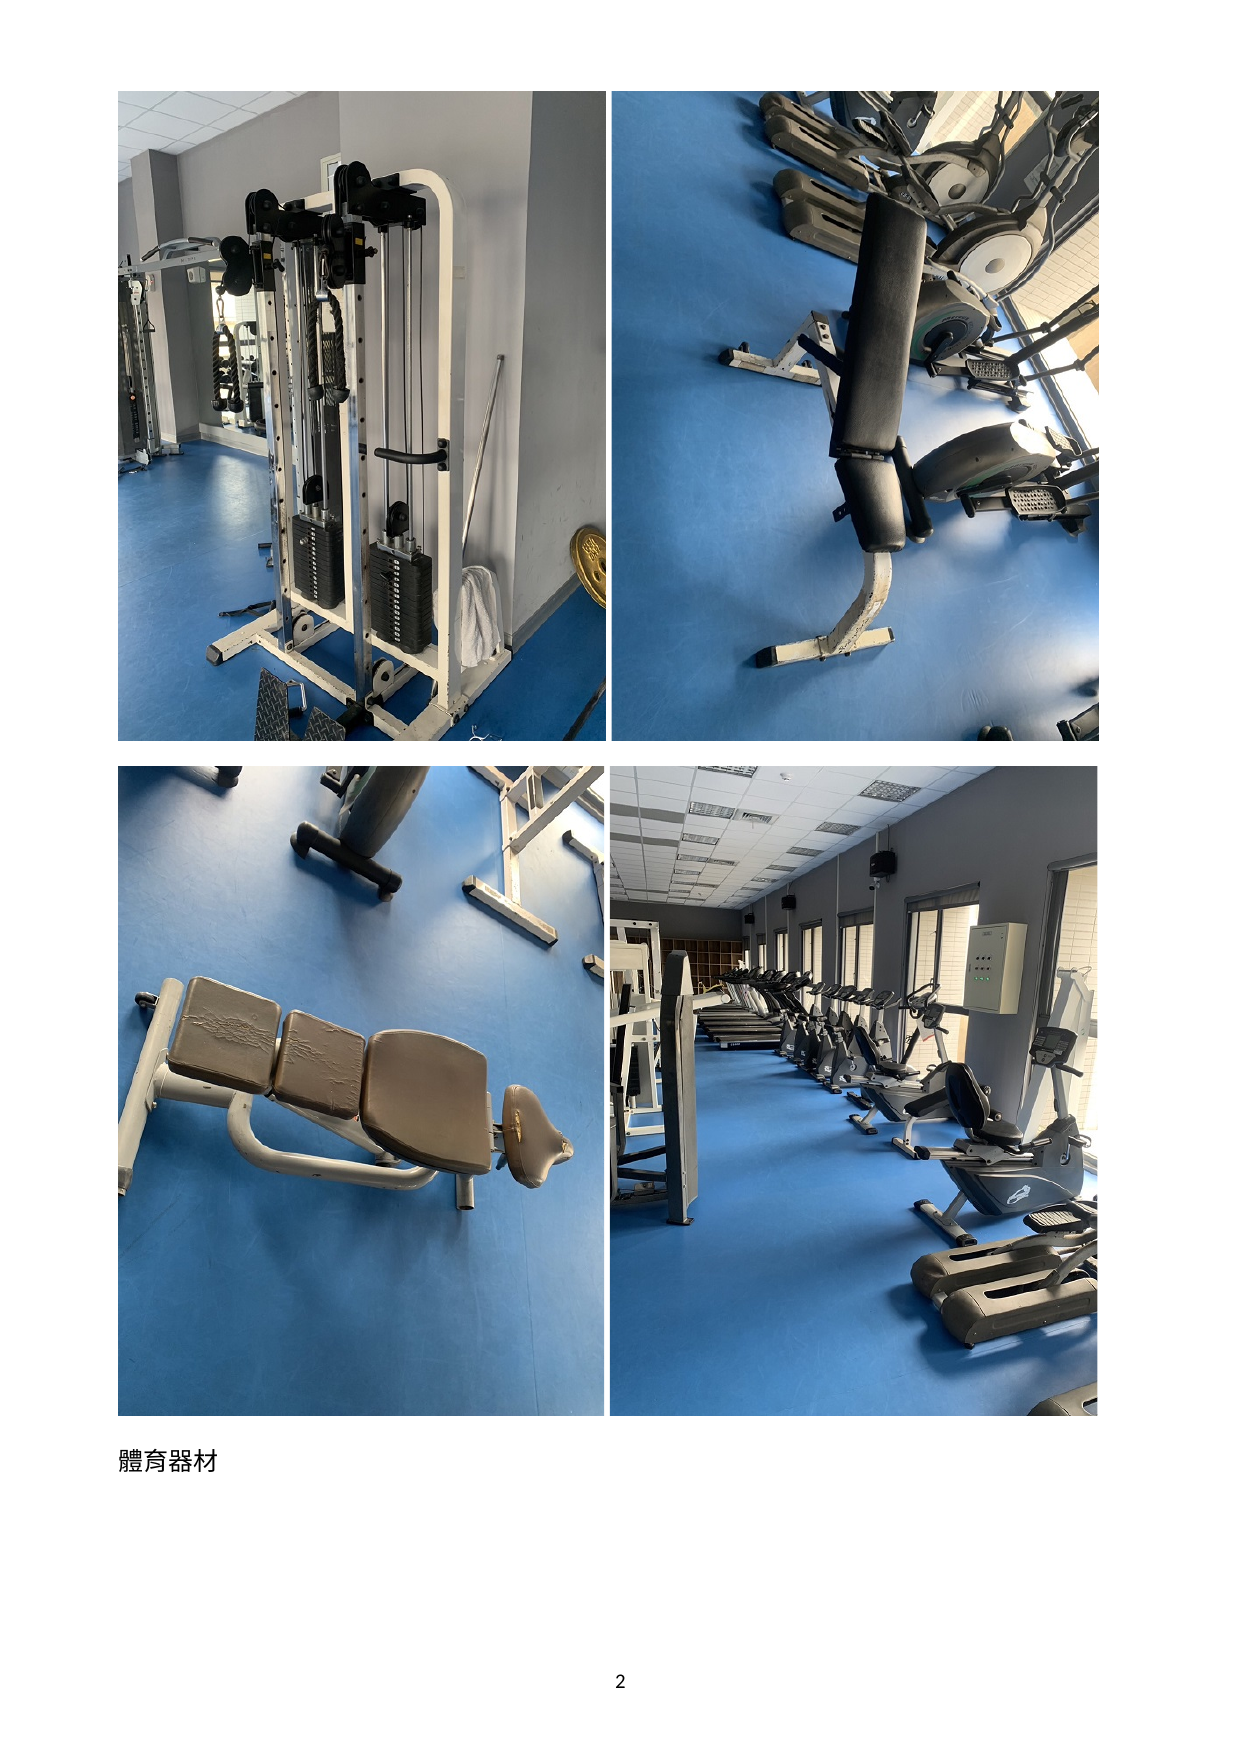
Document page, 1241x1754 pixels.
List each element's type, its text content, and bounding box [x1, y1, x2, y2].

picture [611, 91, 1099, 741]
picture [609, 766, 1098, 1416]
picture [118, 91, 606, 741]
text 體育器材 [118, 1441, 1122, 1478]
picture [118, 766, 605, 1416]
